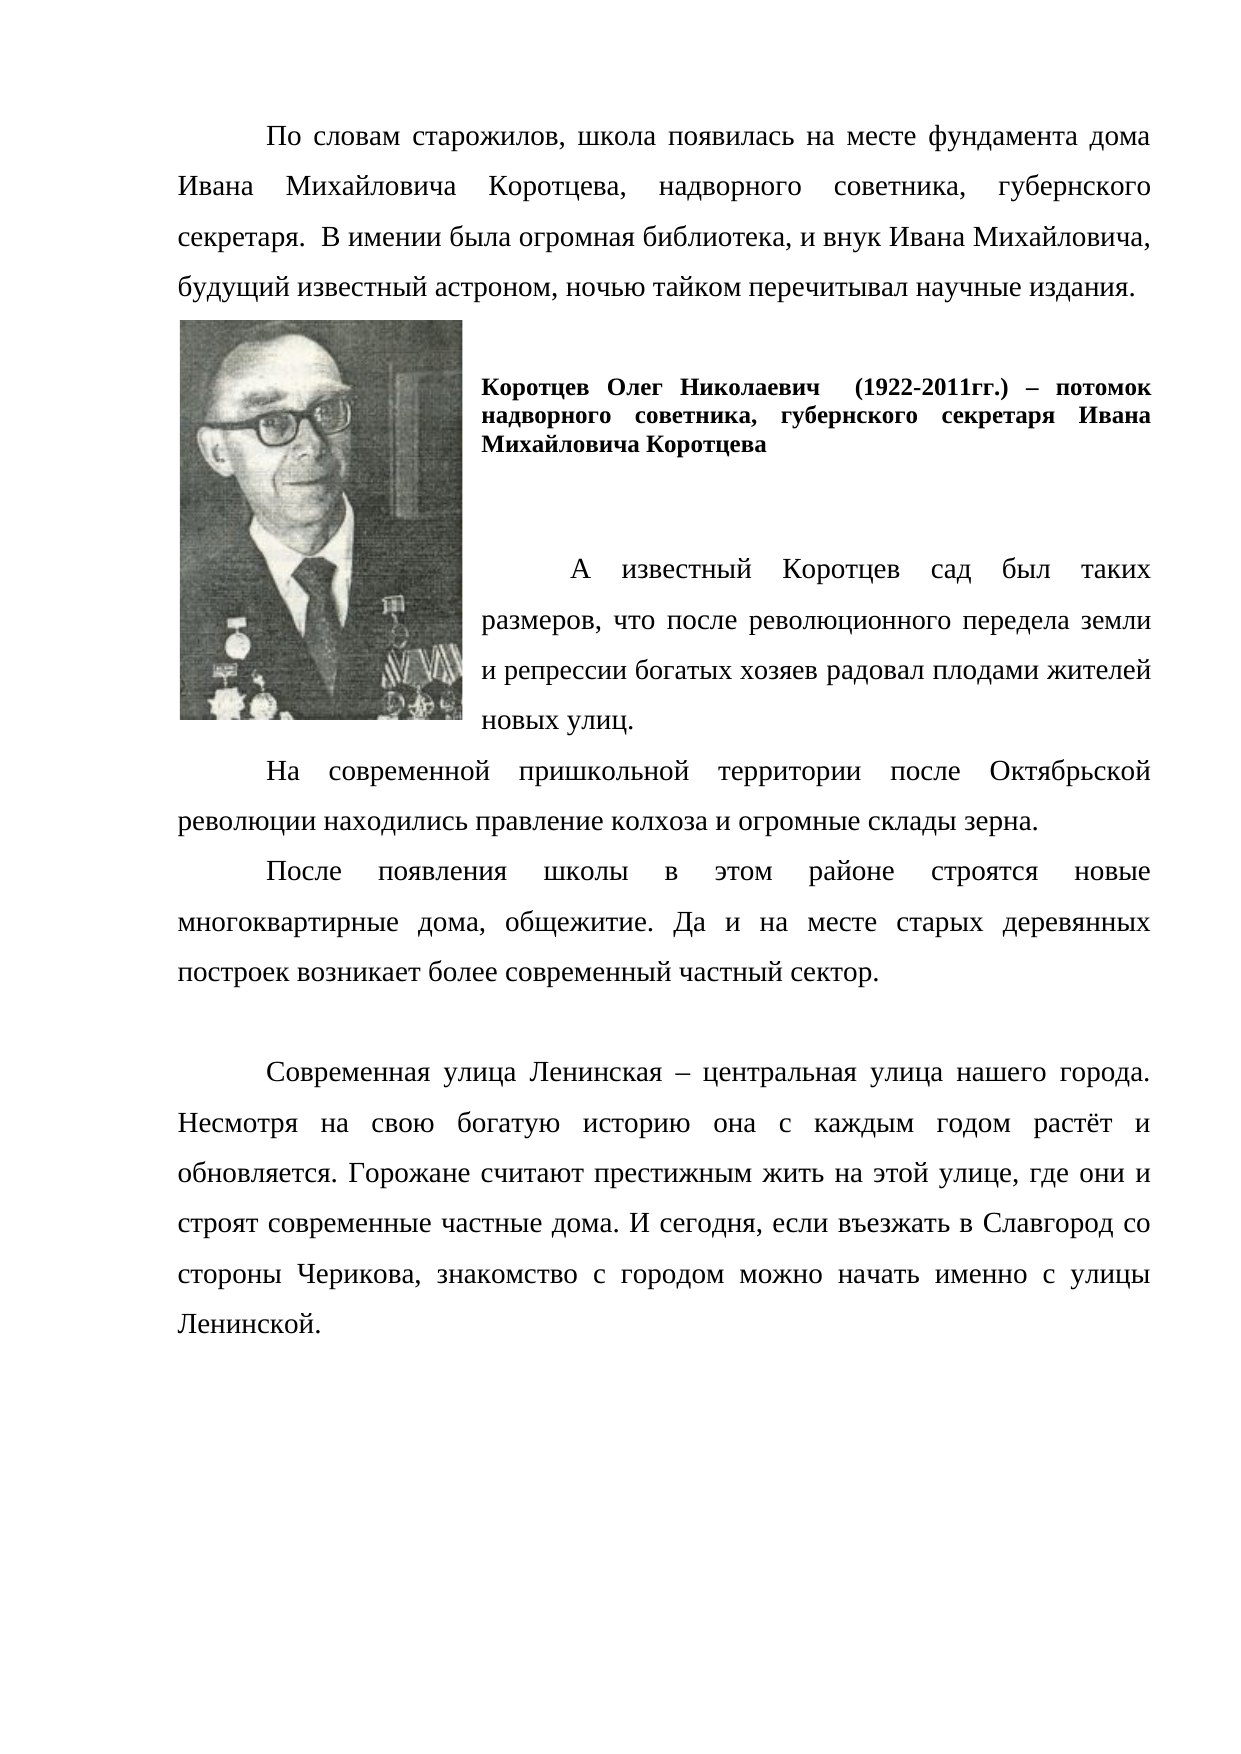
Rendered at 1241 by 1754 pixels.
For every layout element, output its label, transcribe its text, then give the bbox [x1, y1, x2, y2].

text По словам старожилов, школа появилась на месте фундамента дома Ивана Михайловича Коротцева, надворного советника, губернского секретаря. В имении была огромная библиотека, и внук Ивана Михайловича, будущий известный астроном, ночью тайком перечитывал научные издания. [177, 118, 1152, 303]
text После появления школы в этом районе строятся новые многоквартирные дома, общежитие. Да и на месте старых деревянных построек возникает более современный частный сектор. [177, 853, 1152, 987]
text Коротцев Олег Николаевич (1922-2011гг.) – потомок надворного советника, губернского секретаря Ивана Михайловича Коротцева [463, 372, 1152, 458]
text Современная улица Ленинская – центральная улица нашего города. Несмотря на свою богатую историю она с каждым годом растёт и обновляется. Горожане считают престижным жить на этой улице, где они и строят современные частные дома. И сегодня, если въезжать в Славгород со стороны Черикова, знакомство с городом можно начать именно с улицы Ленинской. [177, 1054, 1152, 1340]
picture [179, 320, 463, 720]
text А известный Коротцев сад был таких размеров, что после революционного передела земли и репрессии богатых хозяев радовал плодами жителей новых улиц. [177, 551, 1152, 736]
text На современной пришкольной территории после Октябрьской революции находились правление колхоза и огромные склады зерна. [177, 753, 1152, 837]
